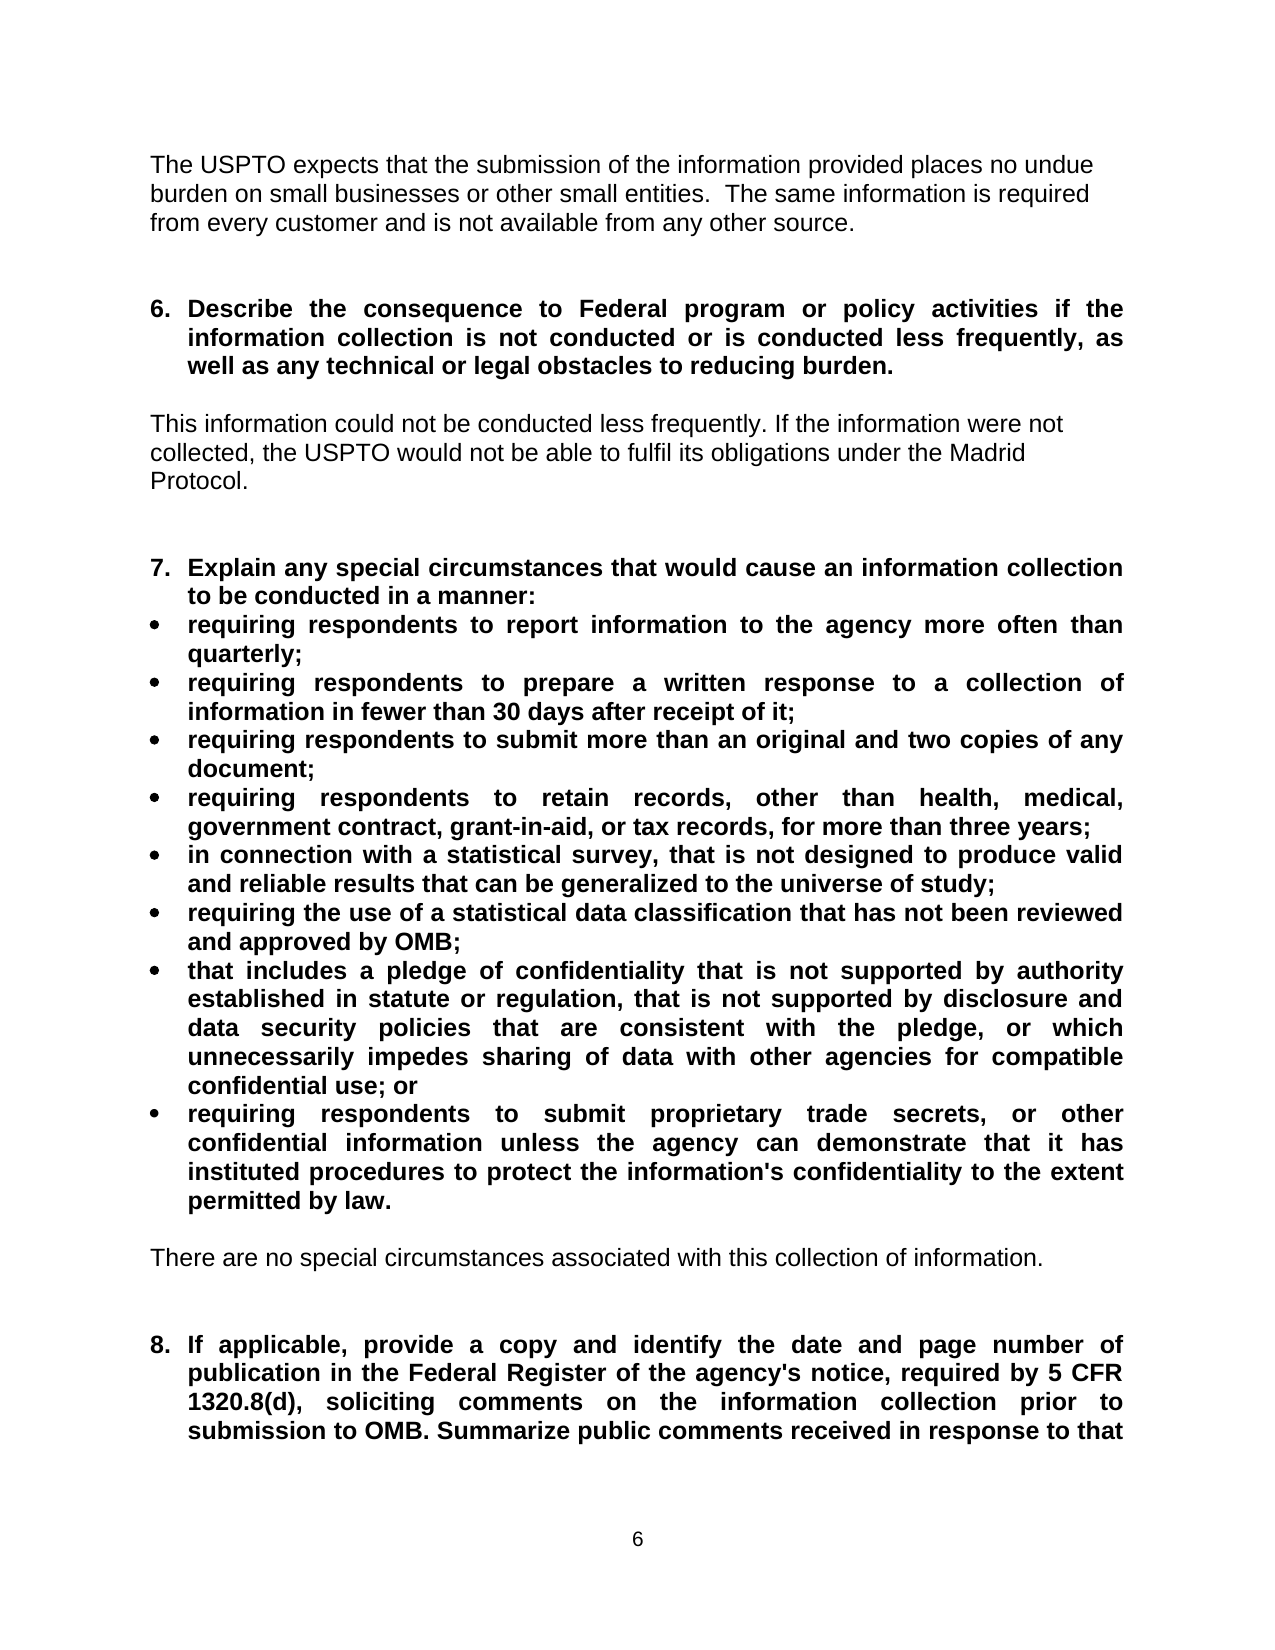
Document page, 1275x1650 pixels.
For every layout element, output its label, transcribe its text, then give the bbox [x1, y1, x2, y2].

text 7. Explain any special circumstances that would cause an information collection to be conducted in a manner: [150, 552, 1125, 610]
list requiring respondents to retain records, other than health, medical, government contract, grant-in-aid, or tax records, for more than three years; [150, 783, 1125, 840]
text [150, 1329, 1125, 1444]
list requiring respondents to submit more than an original and two copies of any document; [150, 725, 1125, 783]
list in connection with a statistical survey, that is not designed to produce valid and reliable results that can be generalized to the universe of study; [150, 840, 1125, 898]
text This information could not be conducted less frequently. If the information were not collected, the USPTO would not be able to fulfil its obligations under the Madrid Protocol. [150, 409, 1125, 495]
text The USPTO expects that the submission of the information provided places no undue burden on small businesses or other small entities. The same information is required from every customer and is not available from any other source. [150, 150, 1125, 236]
text 6. Describe the consequence to Federal program or policy activities if the information collection is not conducted or is conducted less frequently, as well as any technical or legal obstacles to reducing burden. [150, 294, 1125, 380]
list that includes a pledge of confidentiality that is not supported by authority established in statute or regulation, that is not supported by disclosure and data security policies that are consistent with the pledge, or which unnecessarily impedes sharing of data with other agencies for compatible confidential use; or [150, 956, 1125, 1099]
text There are no special circumstances associated with this collection of information. [150, 1243, 1125, 1272]
list requiring respondents to prepare a written response to a collection of information in fewer than 30 days after receipt of it; [150, 668, 1125, 725]
list requiring respondents to report information to the agency more often than quarterly; [150, 610, 1125, 668]
list requiring respondents to submit proprietary trade secrets, or other confidential information unless the agency can demonstrate that it has instituted procedures to protect the information's confidentiality to the extent permitted by law. [150, 1099, 1125, 1214]
list requiring the use of a statistical data classification that has not been reviewed and approved by OMB; [150, 898, 1125, 956]
